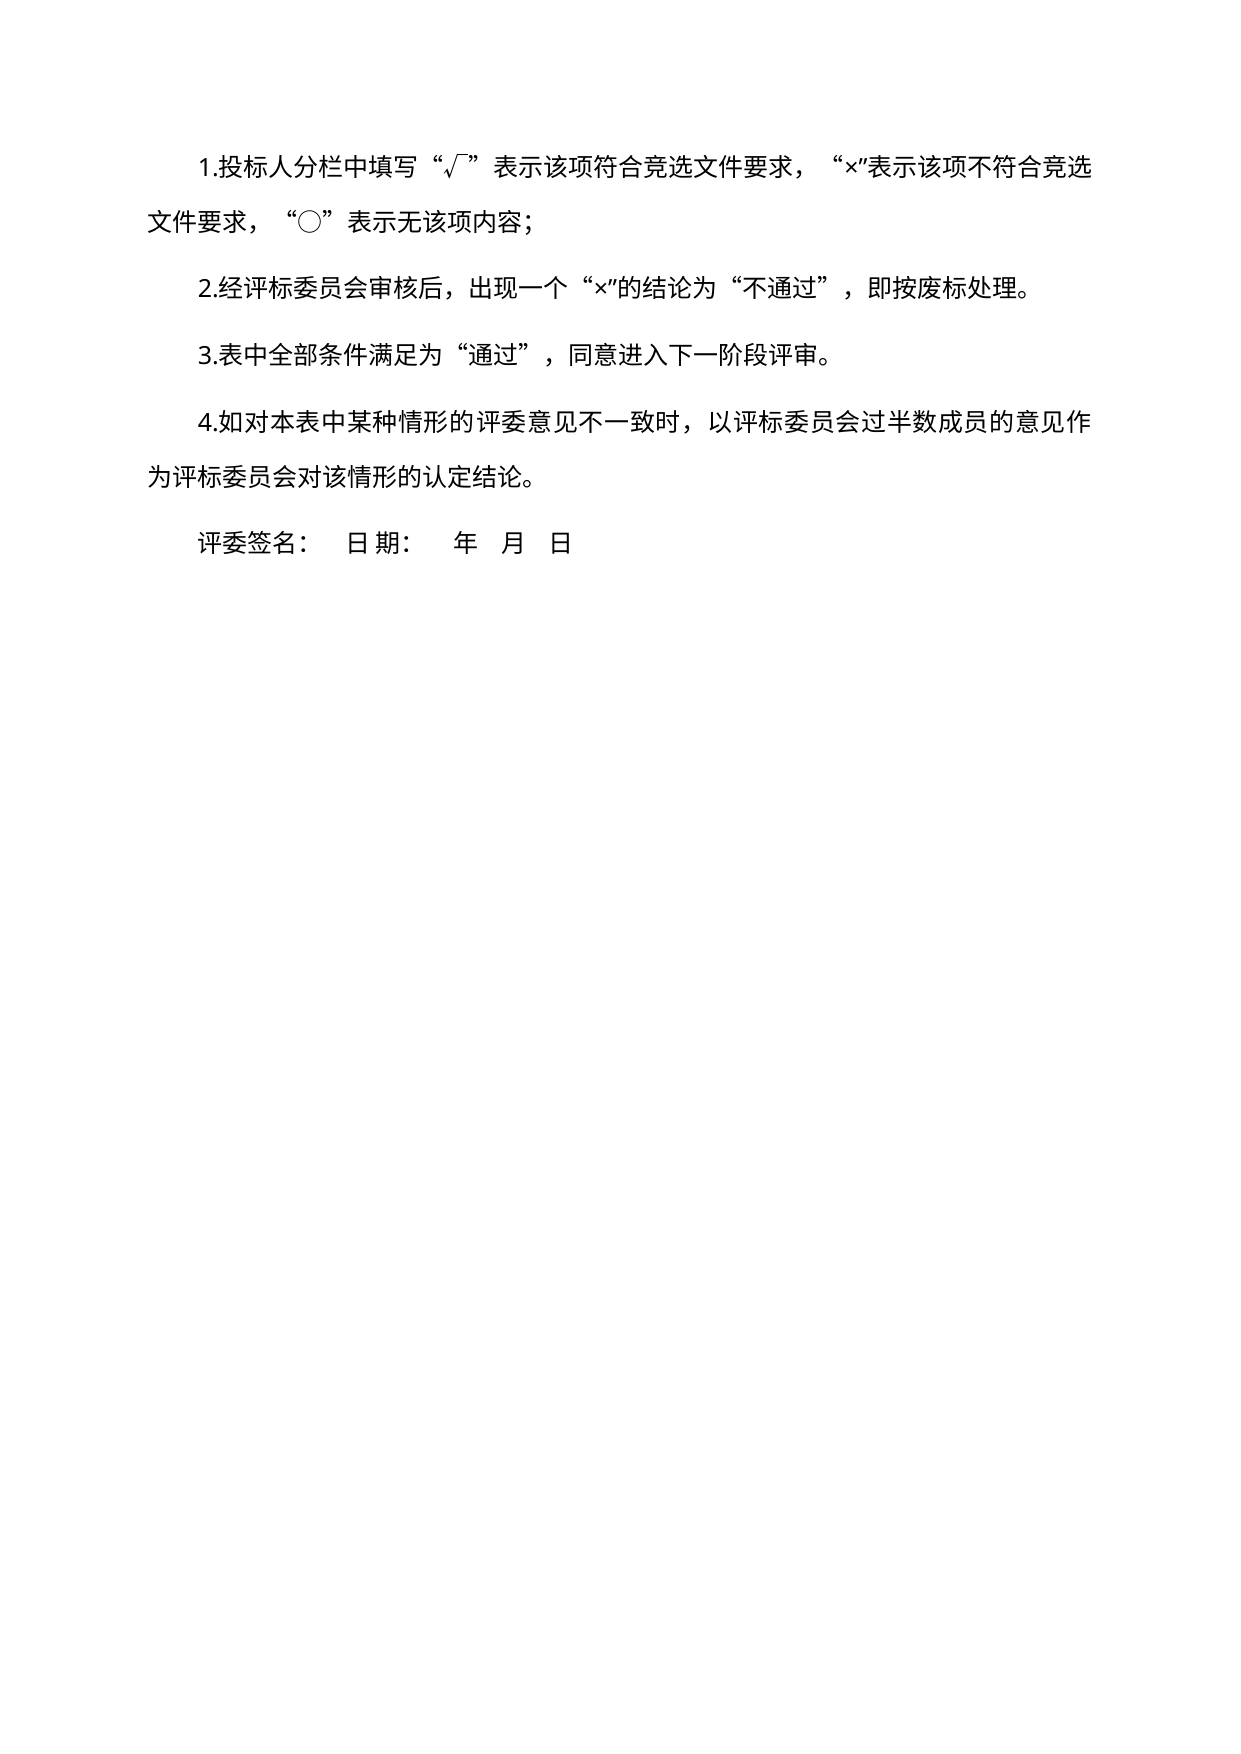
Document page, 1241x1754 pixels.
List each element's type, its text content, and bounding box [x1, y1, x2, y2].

text 评委签名： 日 期： 年 月 日 [148, 524, 1092, 560]
list 经评标委员会审核后，出现一个“×”的结论为“不通过”，即按废标处理。 [148, 269, 1092, 305]
list 表中全部条件满足为“通过”，同意进入下一阶段评审。 [148, 336, 1092, 372]
list 投标人分栏中填写“√”表示该项符合竞选文件要求，“×”表示该项不符合竞选文件要求，“○”表示无该项内容； [148, 148, 1092, 238]
list 如对本表中某种情形的评委意见不一致时，以评标委员会过半数成员的意见作为评标委员会对该情形的认定结论。 [148, 403, 1092, 493]
